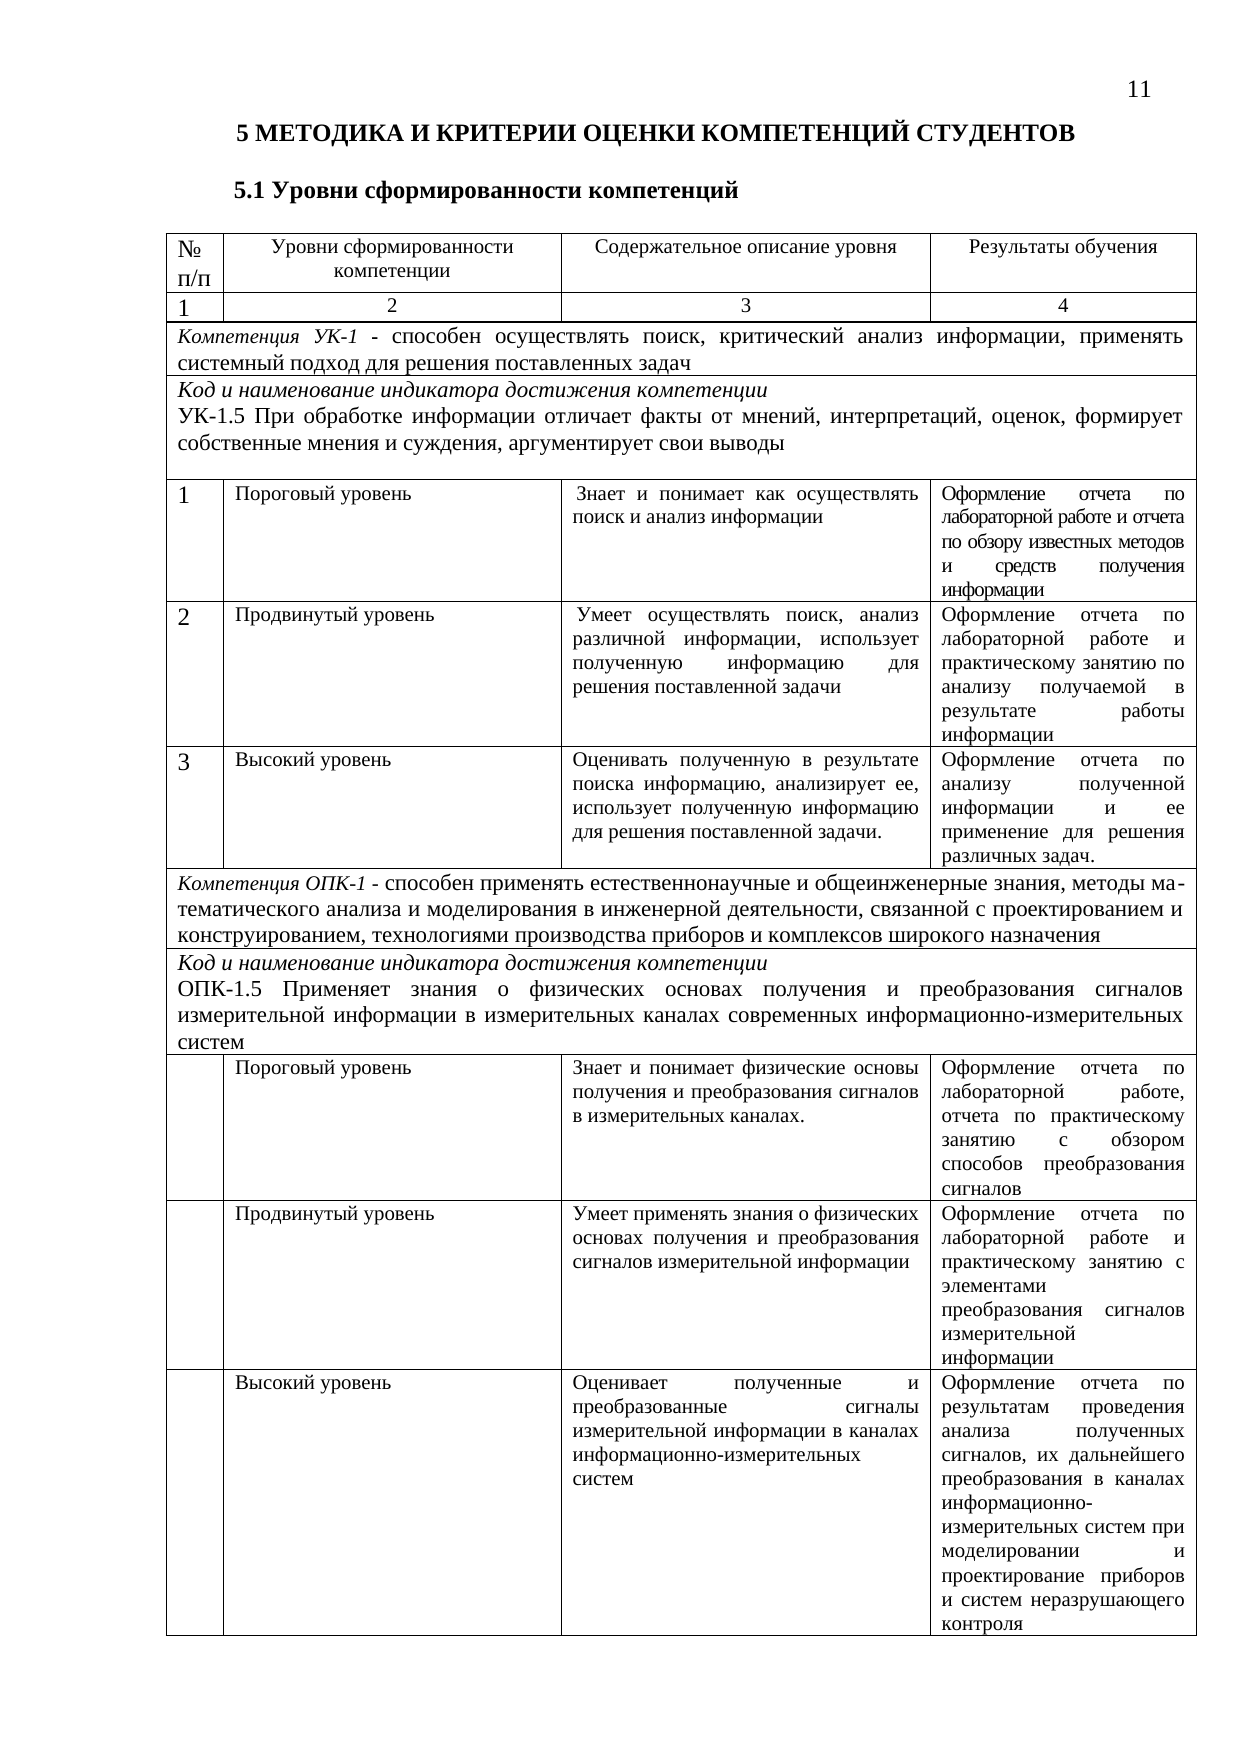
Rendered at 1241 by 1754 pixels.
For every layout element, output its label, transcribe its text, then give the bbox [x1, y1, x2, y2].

text 5 МЕТОДИКА И КРИТЕРИИ ОЦЕНКИ КОМПЕТЕНЦИЙ СТУДЕНТОВ [177, 118, 1152, 147]
table_cell Умеет осуществлять поиск, анализ различной информации, использует полученную информацию для решения поставленной задачи [562, 602, 930, 746]
table_cell 3 [562, 293, 930, 321]
table_cell Оценивает полученные и преобразованные сигналы измерительной информации в каналах информационно-измерительных систем [562, 1370, 930, 1635]
table_cell 1 [167, 293, 223, 321]
table_cell Продвинутый уровень [224, 1201, 561, 1369]
table_cell Продвинутый уровень [224, 602, 561, 746]
table_cell Оформление отчета по лабораторной работе, отчета по практическому занятию с обзором способов преобразования сигналов [931, 1055, 1196, 1199]
table_header № п/п [167, 234, 223, 292]
table_cell Оформление отчета по анализу полученной информации и ее применение для решения различных задач. [931, 747, 1196, 867]
table_cell [167, 1370, 223, 1635]
table_cell Компетенция ОПК-1 - способен применять естественнонаучные и общеинженерные знания, методы математического анализа и моделирования в инженерной деятельности, связанной с проектированием и конструированием, технологиями производства приборов и комплексов широкого назначения [167, 869, 1196, 948]
table_header Результаты обучения [931, 234, 1196, 292]
table_cell Компетенция УК-1 - способен осуществлять поиск, критический анализ информации, применять системный подход для решения поставленных задач [167, 323, 1196, 375]
table_cell Оформление отчета по результатам проведения анализа полученных сигналов, их дальнейшего преобразования в каналах информационно-измерительных систем при моделировании и проектирование приборов и систем неразрушающего контроля [931, 1370, 1196, 1635]
table_cell Знает и понимает физические основы получения и преобразования сигналов в измерительных каналах. [562, 1055, 930, 1199]
table_header Уровни сформированности компетенции [224, 234, 561, 292]
table_cell Высокий уровень [224, 1370, 561, 1635]
table_cell 2 [167, 602, 223, 746]
table_cell Умеет применять знания о физических основах получения и преобразования сигналов измерительной информации [562, 1201, 930, 1369]
table_cell Знает и понимает как осуществлять поиск и анализ информации [562, 480, 930, 601]
table_cell Пороговый уровень [224, 480, 561, 601]
table_cell Пороговый уровень [224, 1055, 561, 1199]
table_cell Оформление отчета по лабораторной работе и отчета по обзору известных методов и средств получения информации [931, 480, 1196, 601]
table_cell Код и наименование индикатора достижения компетенции ОПК-1.5 Применяет знания о физических основах получения и преобразования сигналов измерительной информации в измерительных каналах современных информационно-измерительных систем [167, 949, 1196, 1054]
table_cell 4 [931, 293, 1196, 321]
table_cell Оценивать полученную в результате поиска информацию, анализирует ее, использует полученную информацию для решения поставленной задачи. [562, 747, 930, 867]
table_cell Код и наименование индикатора достижения компетенции УК-1.5 При обработке информации отличает факты от мнений, интерпретаций, оценок, формирует собственные мнения и суждения, аргументирует свои выводы [167, 376, 1196, 479]
table_cell Высокий уровень [224, 747, 561, 867]
table_cell 3 [167, 747, 223, 867]
table_cell 1 [167, 480, 223, 601]
text 5.1 Уровни сформированности компетенций [177, 176, 1152, 204]
table_cell Оформление отчета по лабораторной работе и практическому занятию по анализу получаемой в результате работы информации [931, 602, 1196, 746]
table_cell 2 [224, 293, 561, 321]
table_cell [167, 1055, 223, 1199]
table_cell [167, 1201, 223, 1369]
table_cell Оформление отчета по лабораторной работе и практическому занятию с элементами преобразования сигналов измерительной информации [931, 1201, 1196, 1369]
table_header Содержательное описание уровня [562, 234, 930, 292]
